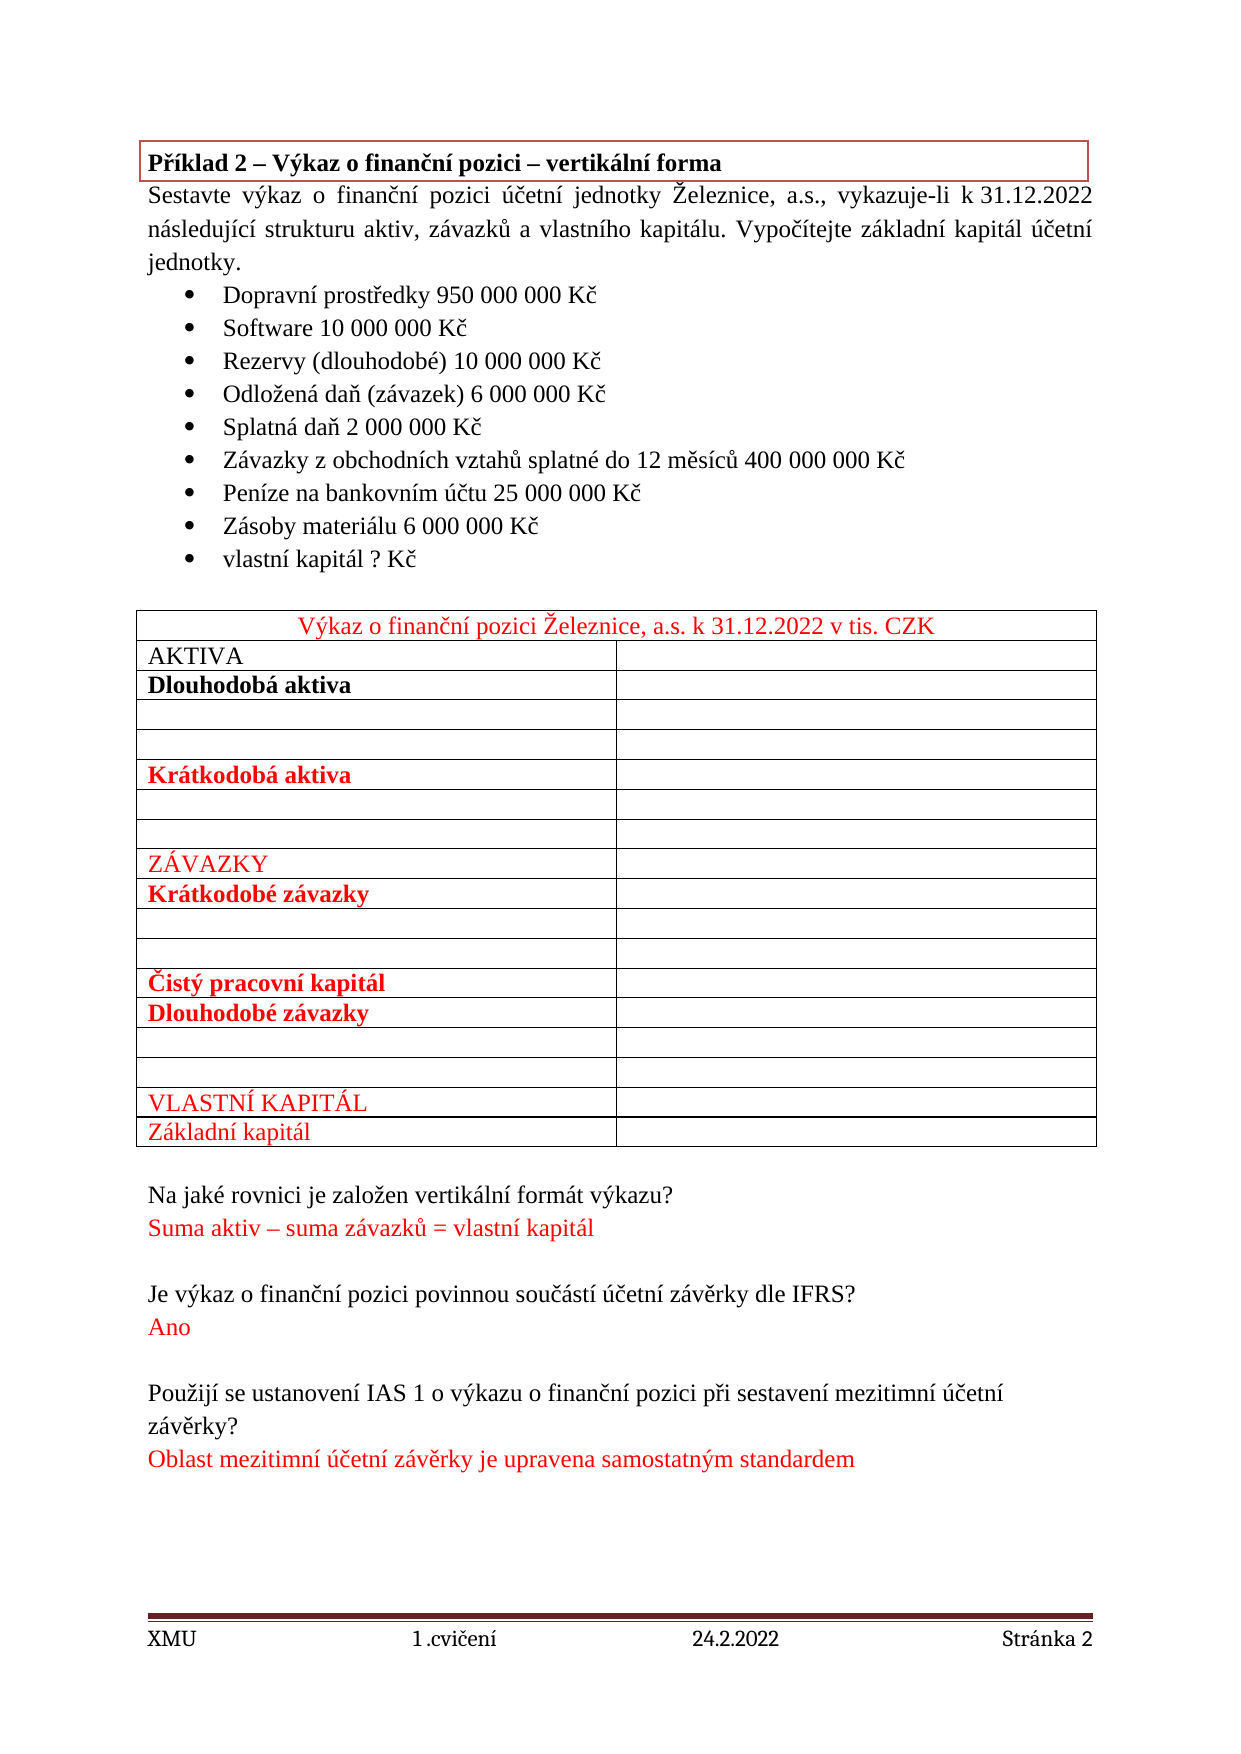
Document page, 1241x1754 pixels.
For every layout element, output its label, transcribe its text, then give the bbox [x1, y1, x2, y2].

table_cell [617, 820, 1096, 848]
table_cell [137, 790, 616, 818]
table_cell [617, 760, 1096, 789]
text Použijí se ustanovení IAS 1 o výkazu o finanční pozici při sestavení mezitimní účetní závěrky? [148, 1378, 1093, 1440]
text Oblast mezitimní účetní závěrky je upravena samostatným standardem [148, 1444, 1093, 1473]
table_cell [617, 998, 1096, 1027]
table_cell Krátkodobé závazky [137, 879, 616, 908]
list Závazky z obchodních vztahů splatné do 12 měsíců 400 000 000 Kč [185, 445, 1093, 473]
text Ano [148, 1312, 1093, 1341]
table_cell [617, 1058, 1096, 1087]
list Dopravní prostředky 950 000 000 Kč [185, 280, 1093, 308]
table_cell Čistý pracovní kapitál [137, 969, 616, 997]
table_cell [617, 671, 1096, 699]
list Splatná daň 2 000 000 Kč [185, 412, 1093, 441]
table_cell Dlouhodobá aktiva [137, 671, 616, 699]
list Zásoby materiálu 6 000 000 Kč [185, 511, 1093, 539]
table_cell [617, 939, 1096, 967]
table_cell [617, 730, 1096, 759]
table_cell [617, 641, 1096, 669]
table_cell [137, 730, 616, 759]
text Suma aktiv – suma závazků = vlastní kapitál [148, 1213, 1093, 1242]
table_cell VLASTNÍ KAPITÁL [137, 1088, 616, 1116]
table_cell [617, 700, 1096, 729]
list Rezervy (dlouhodobé) 10 000 000 Kč [185, 346, 1093, 374]
table_cell [137, 820, 616, 848]
list Peníze na bankovním účtu 25 000 000 Kč [185, 478, 1093, 507]
text Příklad 2 – Výkaz o finanční pozici – vertikální forma [148, 148, 1087, 176]
list Software 10 000 000 Kč [185, 313, 1093, 341]
table_cell [137, 1058, 616, 1087]
table_cell [137, 1028, 616, 1057]
table_cell [137, 700, 616, 729]
table_header Výkaz o finanční pozici Železnice, a.s. k 31.12.2022 v tis. CZK [137, 611, 1096, 640]
table_cell ZÁVAZKY [137, 849, 616, 878]
text Na jaké rovnici je založen vertikální formát výkazu? [148, 1180, 1093, 1209]
table_cell [617, 879, 1096, 908]
text Sestavte výkaz o finanční pozici účetní jednotky Železnice, a.s., vykazuje-li k 31.12.2022 následující strukturu aktiv, závazků a vlastního kapitálu. Vypočítejte základní kapitál účetní jednotky. [148, 181, 1093, 275]
table_cell [617, 849, 1096, 878]
table_cell [617, 1118, 1096, 1146]
table_cell Dlouhodobé závazky [137, 998, 616, 1027]
table_cell [617, 909, 1096, 938]
table_cell [137, 909, 616, 938]
table_cell AKTIVA [137, 641, 616, 669]
table_cell [617, 1028, 1096, 1057]
table_cell [617, 790, 1096, 818]
table_cell [617, 969, 1096, 997]
table_cell [617, 1088, 1096, 1116]
table_cell Krátkodobá aktiva [137, 760, 616, 789]
table_cell [137, 939, 616, 967]
list Odložená daň (závazek) 6 000 000 Kč [185, 379, 1093, 407]
list vlastní kapitál ? Kč [185, 544, 1093, 573]
table_cell Základní kapitál [137, 1118, 616, 1146]
text Je výkaz o finanční pozici povinnou součástí účetní závěrky dle IFRS? [148, 1279, 1093, 1308]
